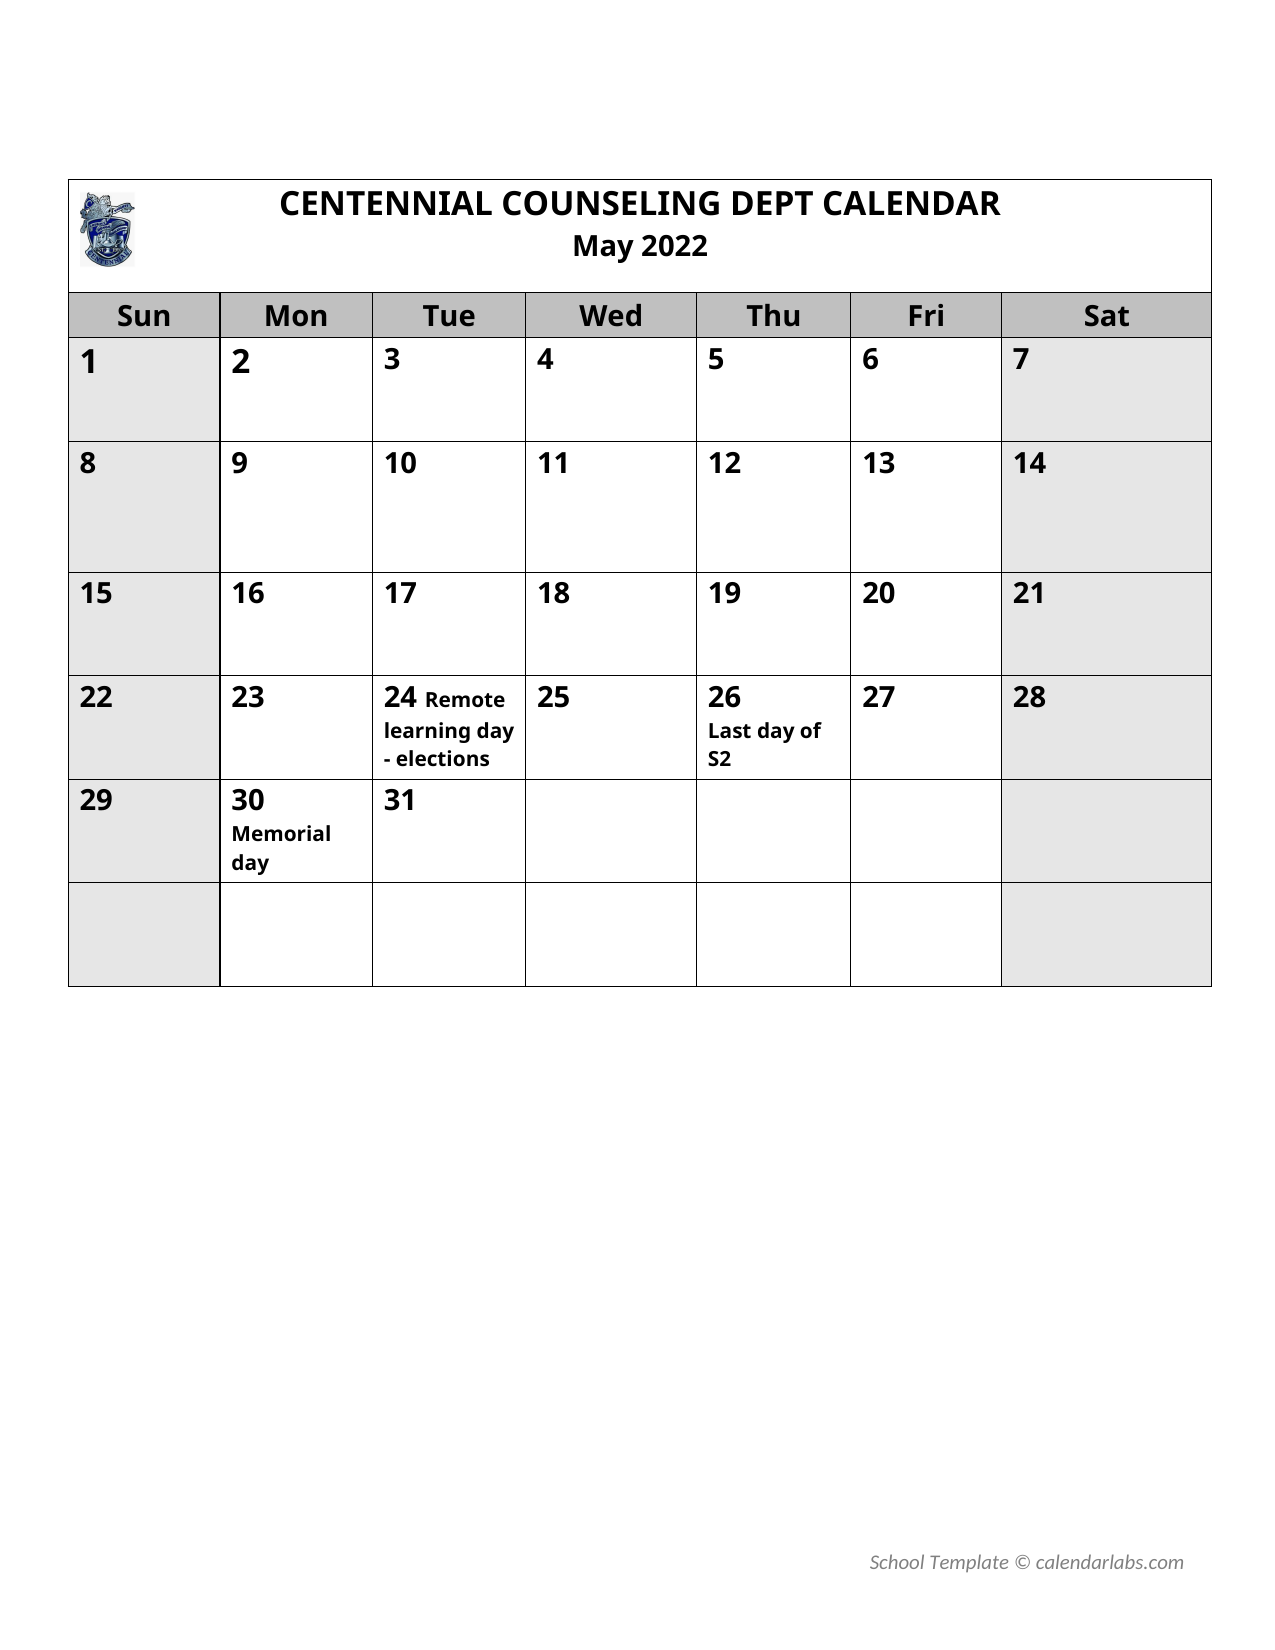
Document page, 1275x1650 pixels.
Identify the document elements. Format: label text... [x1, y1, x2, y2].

table_cell [526, 883, 696, 986]
table_cell 23 [221, 676, 372, 779]
table_cell 11 [526, 442, 696, 572]
table_cell Sat [1002, 293, 1211, 337]
table_cell 22 [69, 676, 219, 779]
table_cell 29 [69, 780, 219, 882]
table_cell 10 [373, 442, 525, 572]
table_cell [69, 883, 219, 986]
table_cell 5 [697, 338, 850, 441]
table_cell Mon [221, 293, 372, 337]
table_cell 18 [526, 573, 696, 675]
table_cell [697, 780, 850, 882]
table_cell [851, 780, 1001, 882]
table_cell 31 [373, 780, 525, 882]
table_cell 19 [697, 573, 850, 675]
table_cell 13 [851, 442, 1001, 572]
table_cell 24 Remote learning day - elections [373, 676, 525, 779]
table_cell 16 [221, 573, 372, 675]
table_cell [526, 780, 696, 882]
table_cell 12 [697, 442, 850, 572]
table_cell 15 [69, 573, 219, 675]
table_cell [373, 883, 525, 986]
table_cell 8 [69, 442, 219, 572]
table_cell Fri [851, 293, 1001, 337]
table_cell 27 [851, 676, 1001, 779]
table_cell Wed [526, 293, 696, 337]
table_cell 21 [1002, 573, 1211, 675]
table_cell [1002, 780, 1211, 882]
table_cell [1002, 883, 1211, 986]
table_cell [851, 883, 1001, 986]
table_cell 20 [851, 573, 1001, 675]
table_cell 6 [851, 338, 1001, 441]
table_cell 28 [1002, 676, 1211, 779]
table_cell 9 [221, 442, 372, 572]
table_cell 7 [1002, 338, 1211, 441]
table_cell 14 [1002, 442, 1211, 572]
table_cell Tue [373, 293, 525, 337]
table_cell [221, 883, 372, 986]
table_cell 3 [373, 338, 525, 441]
table_cell Sun [69, 293, 219, 337]
table_cell 17 [373, 573, 525, 675]
table_cell 25 [526, 676, 696, 779]
table_cell [697, 883, 850, 986]
table_cell 26 Last day of S2 [697, 676, 850, 779]
table_cell 4 [526, 338, 696, 441]
table_cell 1 [69, 338, 219, 441]
table_cell 30 Memorial day [221, 780, 372, 882]
table_cell 2 [221, 338, 372, 441]
table_cell Thu [697, 293, 850, 337]
table_header CENTENNIAL COUNSELING DEPT CALENDAR May 2022 [69, 180, 1211, 292]
picture [79, 191, 136, 268]
